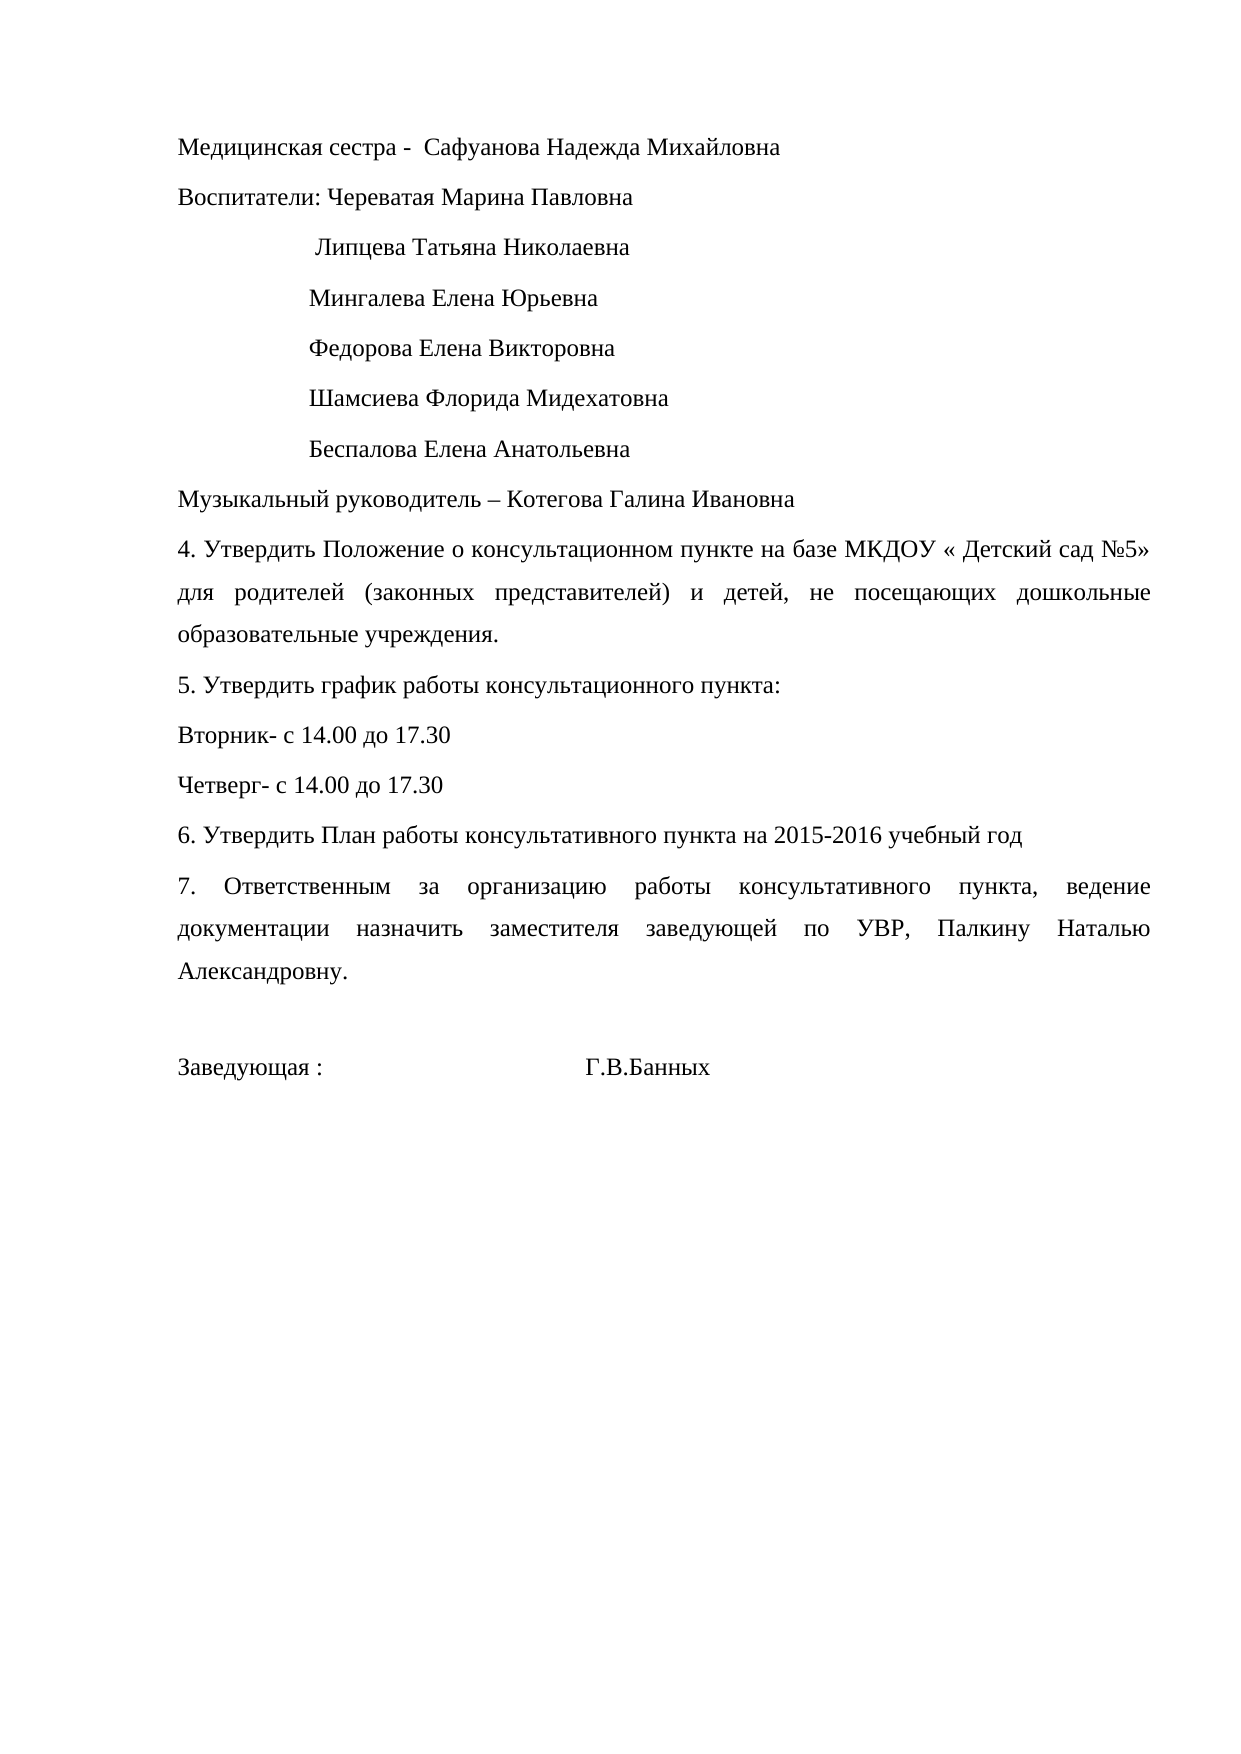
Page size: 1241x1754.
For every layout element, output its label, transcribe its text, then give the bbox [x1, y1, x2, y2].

text Четверг- с 14.00 до 17.30 [177, 757, 1152, 799]
text 6. Утвердить План работы консультативного пункта на 2015-2016 учебный год [177, 807, 1152, 849]
text 5. Утвердить график работы консультационного пункта: [177, 656, 1152, 698]
text Музыкальный руководитель – Котегова Галина Ивановна [177, 470, 1152, 513]
text Мингалева Елена Юрьевна [177, 269, 1152, 312]
text Воспитатели: Череватая Марина Павловна [177, 168, 1152, 211]
text 7. Ответственным за организацию работы консультативного пункта, ведение документации назначить заместителя заведующей по УВР, Палкину Наталью Александровну. [177, 857, 1152, 1027]
text Липцева Татьяна Николаевна [177, 219, 1152, 261]
text 4. Утвердить Положение о консультационном пункте на базе МКДОУ « Детский сад №5» для родителей (законных представителей) и детей, не посещающих дошкольные образовательные учреждения. [177, 521, 1152, 648]
text Медицинская сестра - Сафуанова Надежда Михайловна [177, 118, 1152, 161]
text Вторник- с 14.00 до 17.30 [177, 706, 1152, 749]
text Беспалова Елена Анатольевна [177, 420, 1152, 462]
text Шамсиева Флорида Мидехатовна [177, 370, 1152, 412]
text Федорова Елена Викторовна [177, 319, 1152, 362]
text Заведующая : Г.В.Банных [177, 1052, 1152, 1081]
